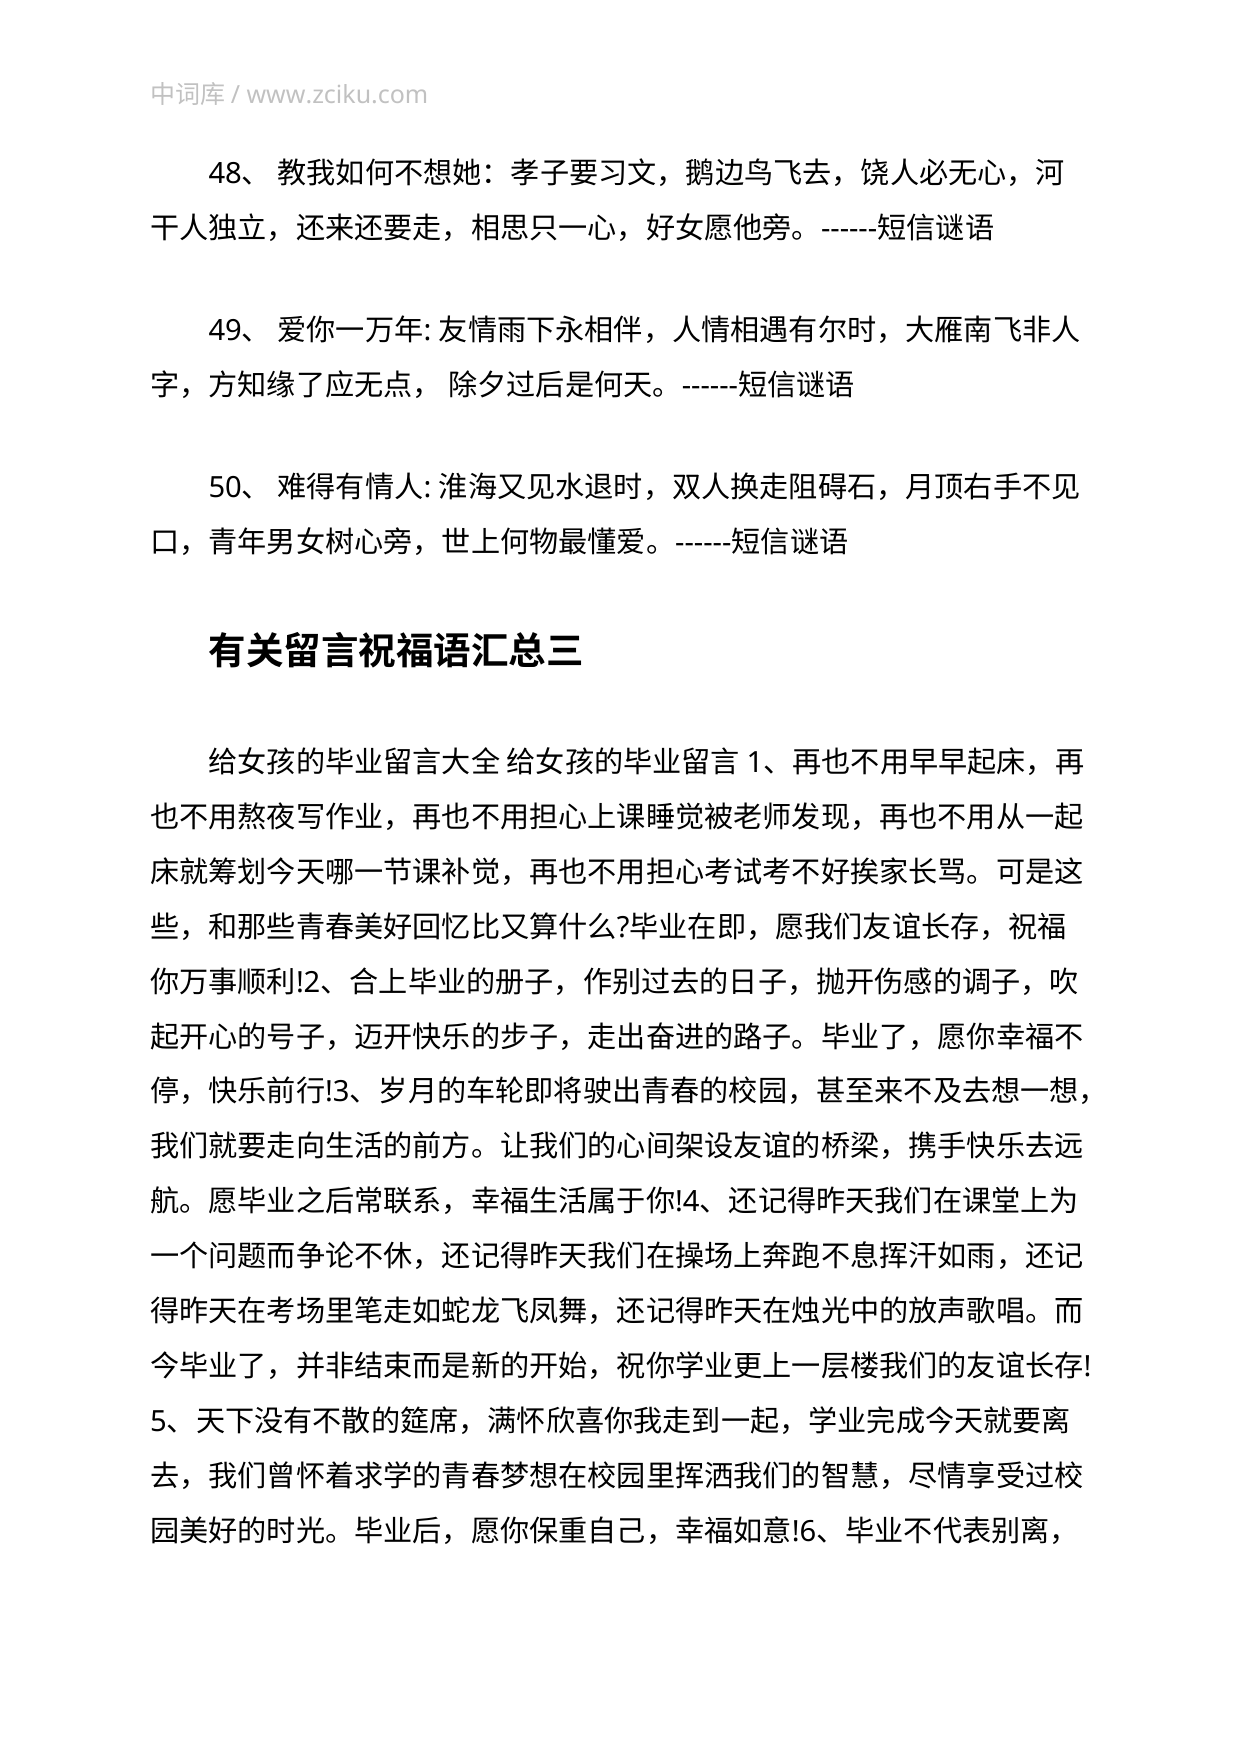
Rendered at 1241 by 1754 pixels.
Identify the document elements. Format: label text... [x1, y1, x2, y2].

text 49、 爱你一万年: 友情雨下永相伴，人情相遇有尔时，大雁南飞非人字，方知缘了应无点， 除夕过后是何天。------短信谜语 [150, 307, 1090, 404]
text 50、 难得有情人: 淮海又见水退时，双人换走阻碍石，月顶右手不见口，青年男女树心旁，世上何物最懂爱。------短信谜语 [150, 464, 1090, 561]
text 有关留言祝福语汇总三 [150, 621, 1090, 675]
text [150, 738, 1090, 1550]
text 48、 教我如何不想她：孝子要习文，鹅边鸟飞去，饶人必无心，河干人独立，还来还要走，相思只一心，好女愿他旁。------短信谜语 [150, 150, 1090, 247]
